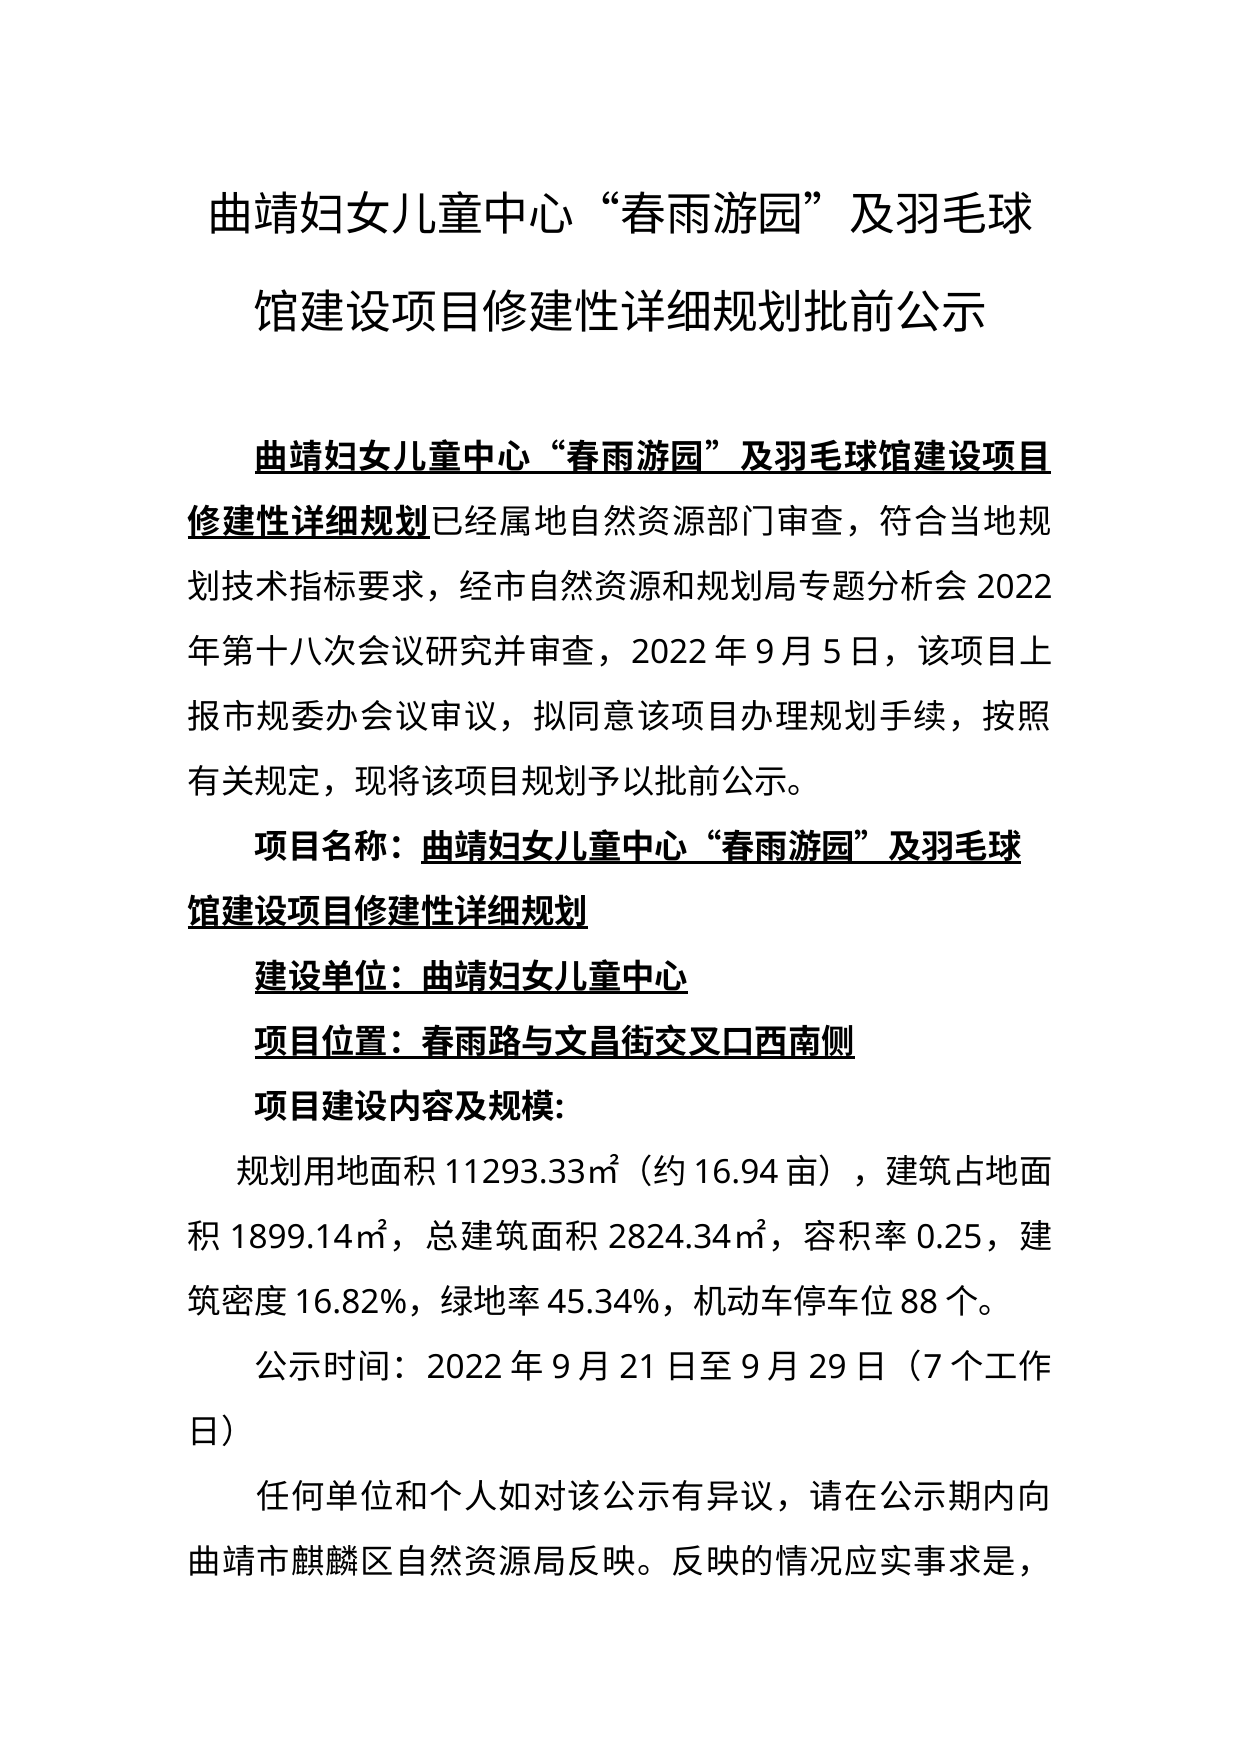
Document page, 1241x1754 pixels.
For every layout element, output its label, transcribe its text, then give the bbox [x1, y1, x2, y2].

text 曲靖妇女儿童中心“春雨游园”及羽毛球馆建设项目修建性详细规划批前公示 [187, 162, 1053, 357]
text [187, 1332, 1053, 1592]
text 项目名称：曲靖妇女儿童中心“春雨游园”及羽毛球馆建设项目修建性详细规划 [187, 812, 1053, 942]
text 建设单位：曲靖妇女儿童中心 [187, 942, 1053, 1007]
text 项目位置：春雨路与文昌街交叉口西南侧 [187, 1007, 1053, 1072]
text 曲靖妇女儿童中心“春雨游园”及羽毛球馆建设项目修建性详细规划已经属地自然资源部门审查，符合当地规划技术指标要求，经市自然资源和规划局专题分析会2022年第十八次会议研究并审查，2022年9月5日，该项目上报市规委办会议审议，拟同意该项目办理规划手续，按照有关规定，现将该项目规划予以批前公示。 [187, 422, 1053, 812]
text 项目建设内容及规模: 规划用地面积11293.33㎡（约16.94亩），建筑占地面积1899.14㎡，总建筑面积2824.34㎡，容积率0.25，建筑密度16.82%，绿地率45.34%，机动车停车位88个。 [187, 1072, 1053, 1332]
